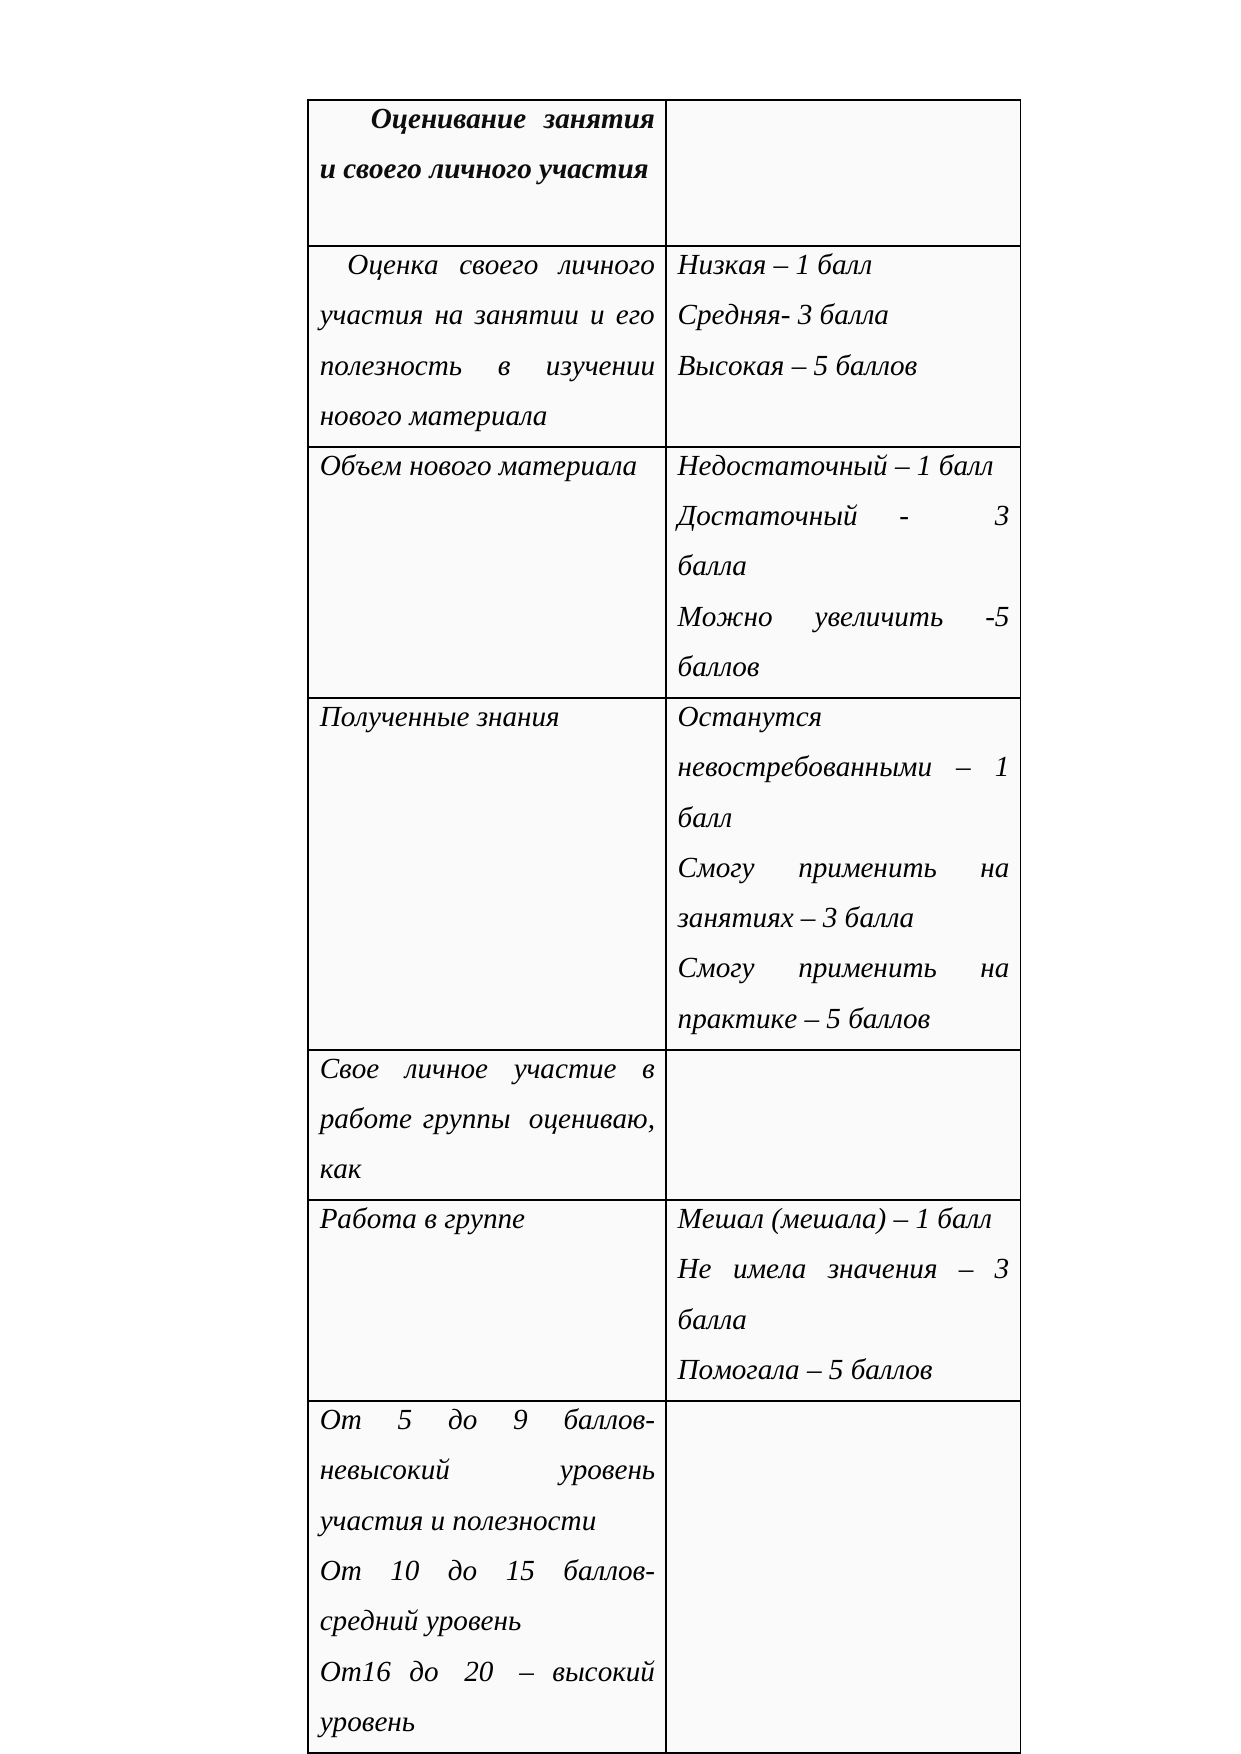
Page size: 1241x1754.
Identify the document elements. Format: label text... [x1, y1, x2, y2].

table_cell Низкая – 1 балл Средняя- 3 балла Высокая – 5 баллов [667, 247, 1020, 446]
table_header Оценивание занятия и своего личного участия [309, 101, 665, 245]
table_cell [667, 1051, 1020, 1199]
table_cell Объем нового материала [309, 448, 665, 697]
table_cell [667, 1402, 1020, 1752]
table_cell Мешал (мешала) – 1 балл Не имела значения – 3 балла Помогала – 5 баллов [667, 1201, 1020, 1400]
table_cell Недостаточный – 1 балл Достаточный - 3 балла Можно увеличить -5 баллов [667, 448, 1020, 697]
table_cell Останутся невостребованными – 1 балл Смогу применить на занятиях – 3 балла Смогу применить на практике – 5 баллов [667, 699, 1020, 1049]
table_cell Оценка своего личного участия на занятии и его полезность в изучении нового материала [309, 247, 665, 446]
table_cell Работа в группе [309, 1201, 665, 1400]
table_cell Свое личное участие в работе группы оцениваю, как [309, 1051, 665, 1199]
table_cell Полученные знания [309, 699, 665, 1049]
table_cell От 5 до 9 баллов- невысокий уровень участия и полезности От 10 до 15 баллов- средний уровень От16 до 20 – высокий уровень [309, 1402, 665, 1752]
table_header [667, 101, 1020, 245]
